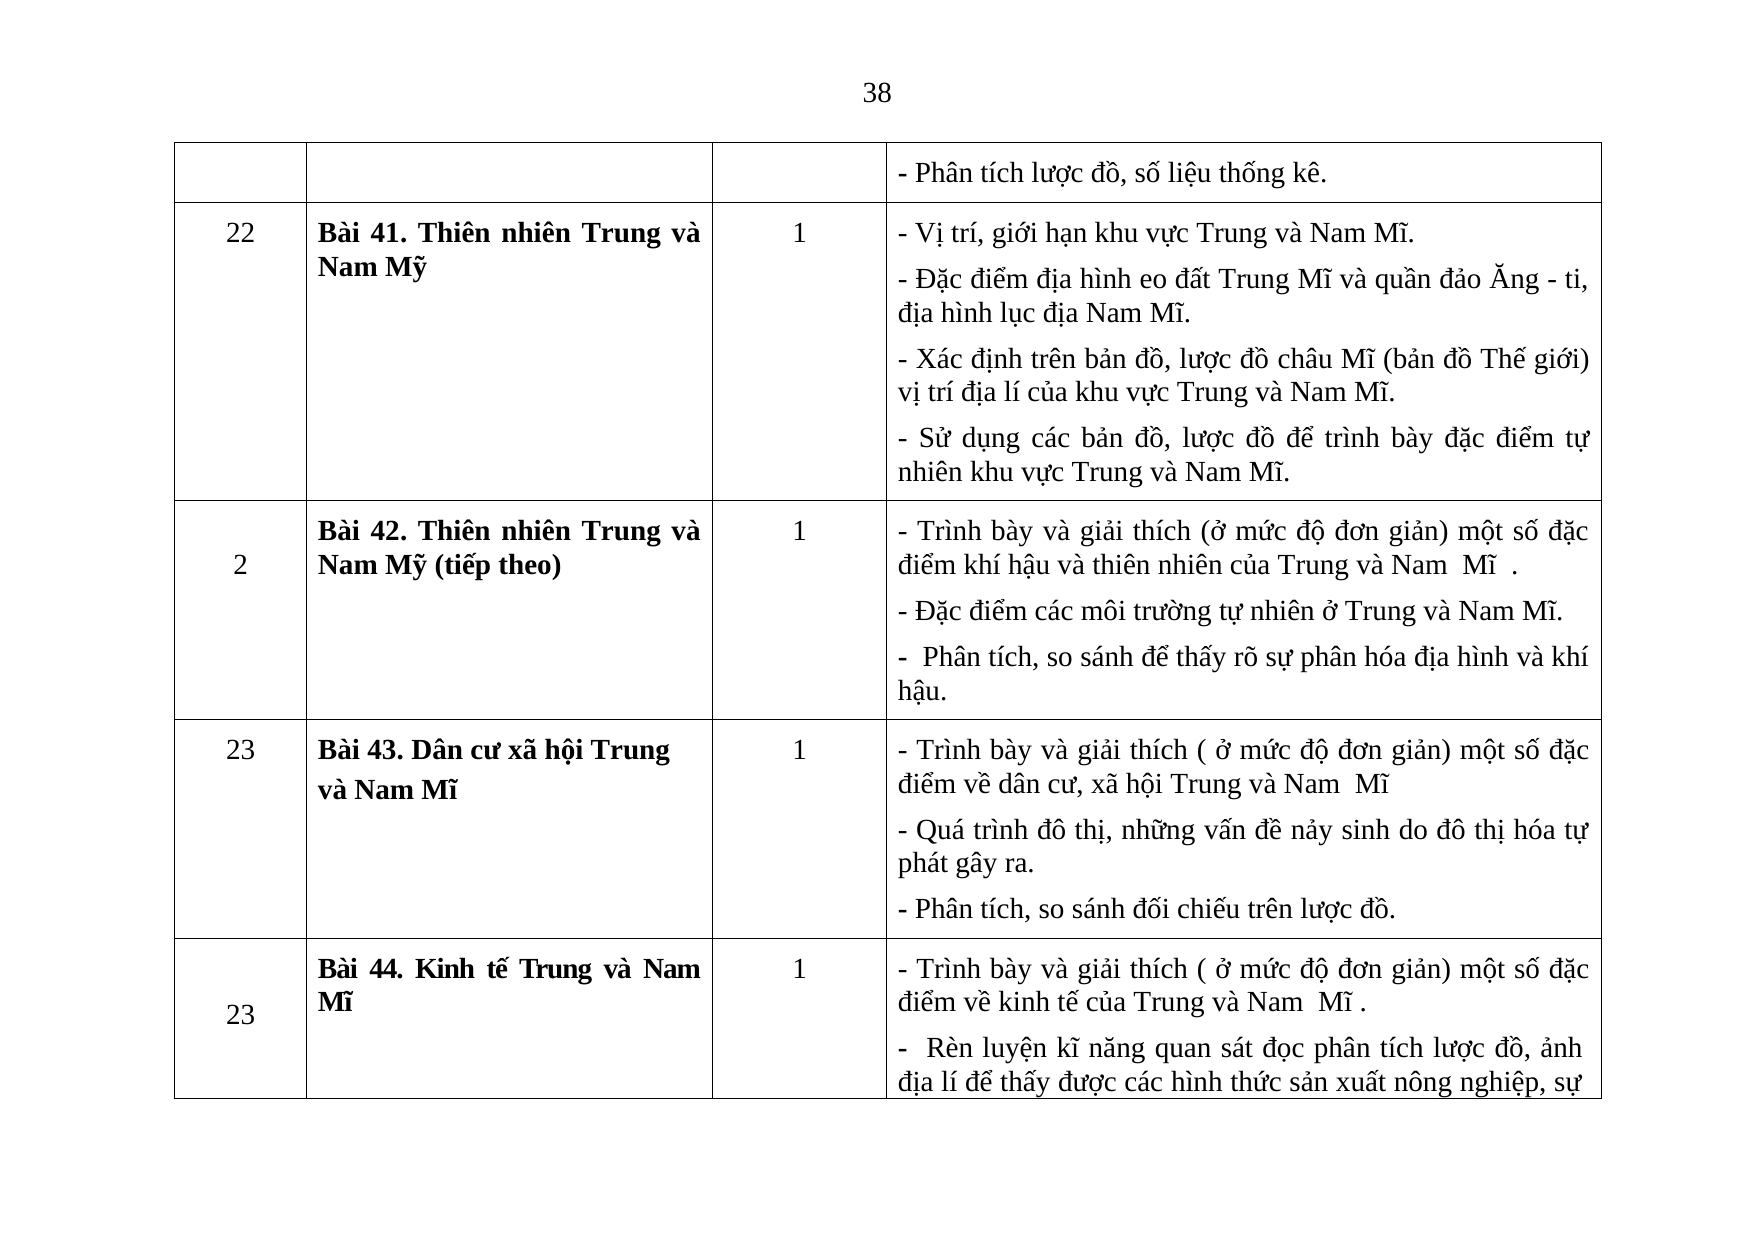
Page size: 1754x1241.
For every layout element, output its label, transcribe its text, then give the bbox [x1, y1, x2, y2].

table_cell 1 [713, 143, 886, 202]
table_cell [887, 939, 1601, 1098]
table_cell - Vị trí, giới hạn khu vực Trung và Nam Mĩ. - Đặc điểm địa hình eo đất Trung Mĩ và quần đảo Ăng - ti, địa hình lục địa Nam Mĩ. - Xác định trên bản đồ, lược đồ châu Mĩ (bản đồ Thế giới) vị trí địa lí của khu vực Trung và Nam Mĩ. - Sử dụng các bản đồ, lược đồ để trình bày đặc điểm tự nhiên khu vực Trung và Nam Mĩ. [887, 203, 1601, 500]
table_cell 1 [713, 203, 886, 500]
table_cell 1 [713, 501, 886, 719]
table_cell 23 [175, 720, 306, 937]
table_cell Bài 42. Thiên nhiên Trung và Nam Mỹ (tiếp theo) [307, 501, 712, 719]
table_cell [887, 143, 1601, 202]
table_cell - Trình bày và giải thích (ở mức độ đơn giản) một số đặc điểm khí hậu và thiên nhiên của Trung và Nam Mĩ . - Đặc điểm các môi trường tự nhiên ở Trung và Nam Mĩ. - Phân tích, so sánh để thấy rõ sự phân hóa địa hình và khí hậu. [887, 501, 1601, 719]
table_cell - Trình bày và giải thích ( ở mức độ đơn giản) một số đặc điểm về dân cư, xã hội Trung và Nam Mĩ - Quá trình đô thị, những vấn đề nảy sinh do đô thị hóa tự phát gây ra. - Phân tích, so sánh đối chiếu trên lược đồ. [887, 720, 1601, 937]
table_cell 1 [713, 939, 886, 1098]
table_cell 1 [713, 720, 886, 937]
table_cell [307, 939, 712, 1098]
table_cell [307, 143, 712, 202]
table_cell 2 [175, 501, 306, 719]
table_cell Bài 41. Thiên nhiên Trung và Nam Mỹ [307, 203, 712, 500]
table_cell 21 [175, 143, 306, 202]
table_cell 23 [175, 939, 306, 1098]
table_cell 22 [175, 203, 306, 500]
table_cell Bài 43. Dân cư xã hội Trung và Nam Mĩ [307, 720, 712, 937]
